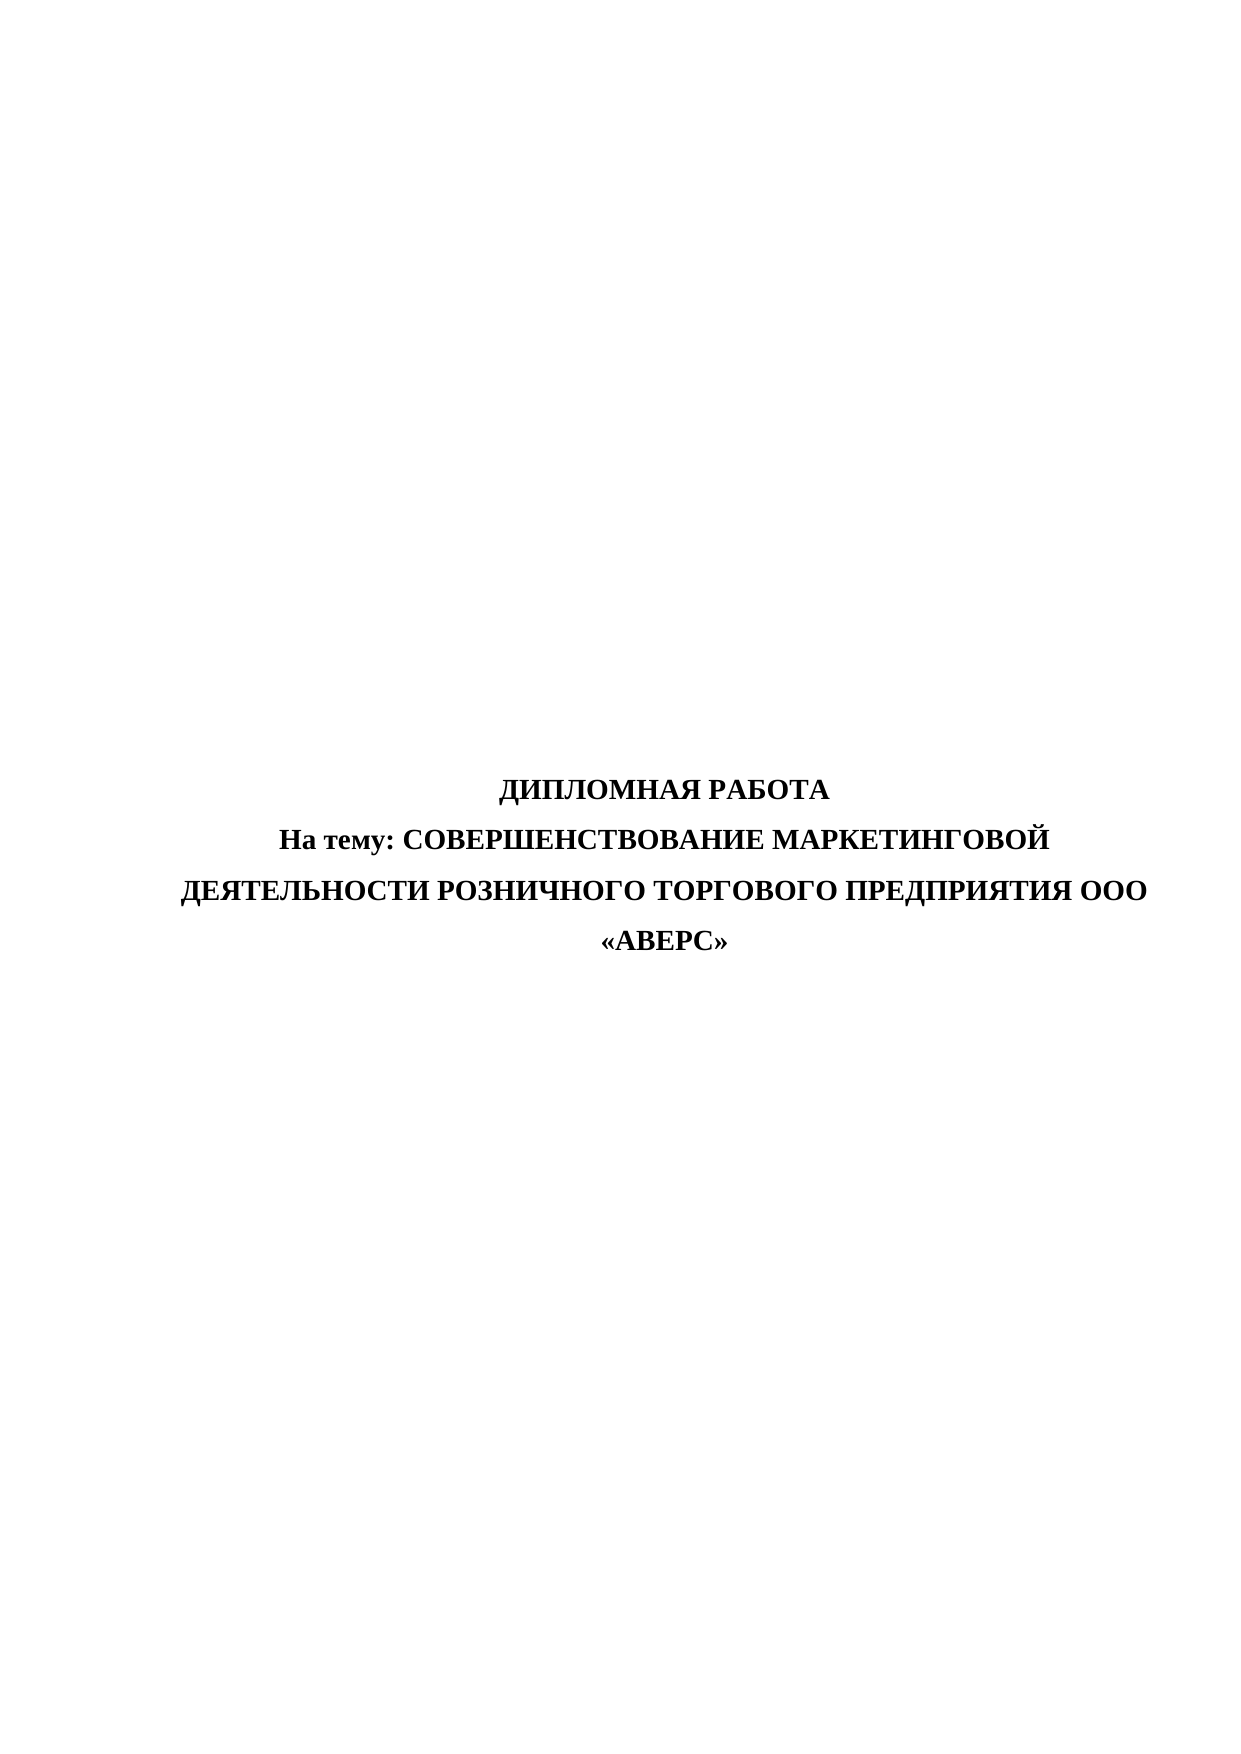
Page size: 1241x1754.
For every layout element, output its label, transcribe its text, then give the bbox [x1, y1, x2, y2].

text ДИПЛОМНАЯ РАБОТА [177, 772, 1152, 806]
text На тему: СОВЕРШЕНСТВОВАНИЕ МАРКЕТИНГОВОЙ ДЕЯТЕЛЬНОСТИ РОЗНИЧНОГО ТОРГОВОГО ПРЕДПРИЯТИЯ ООО «АВЕРС» [177, 822, 1152, 957]
